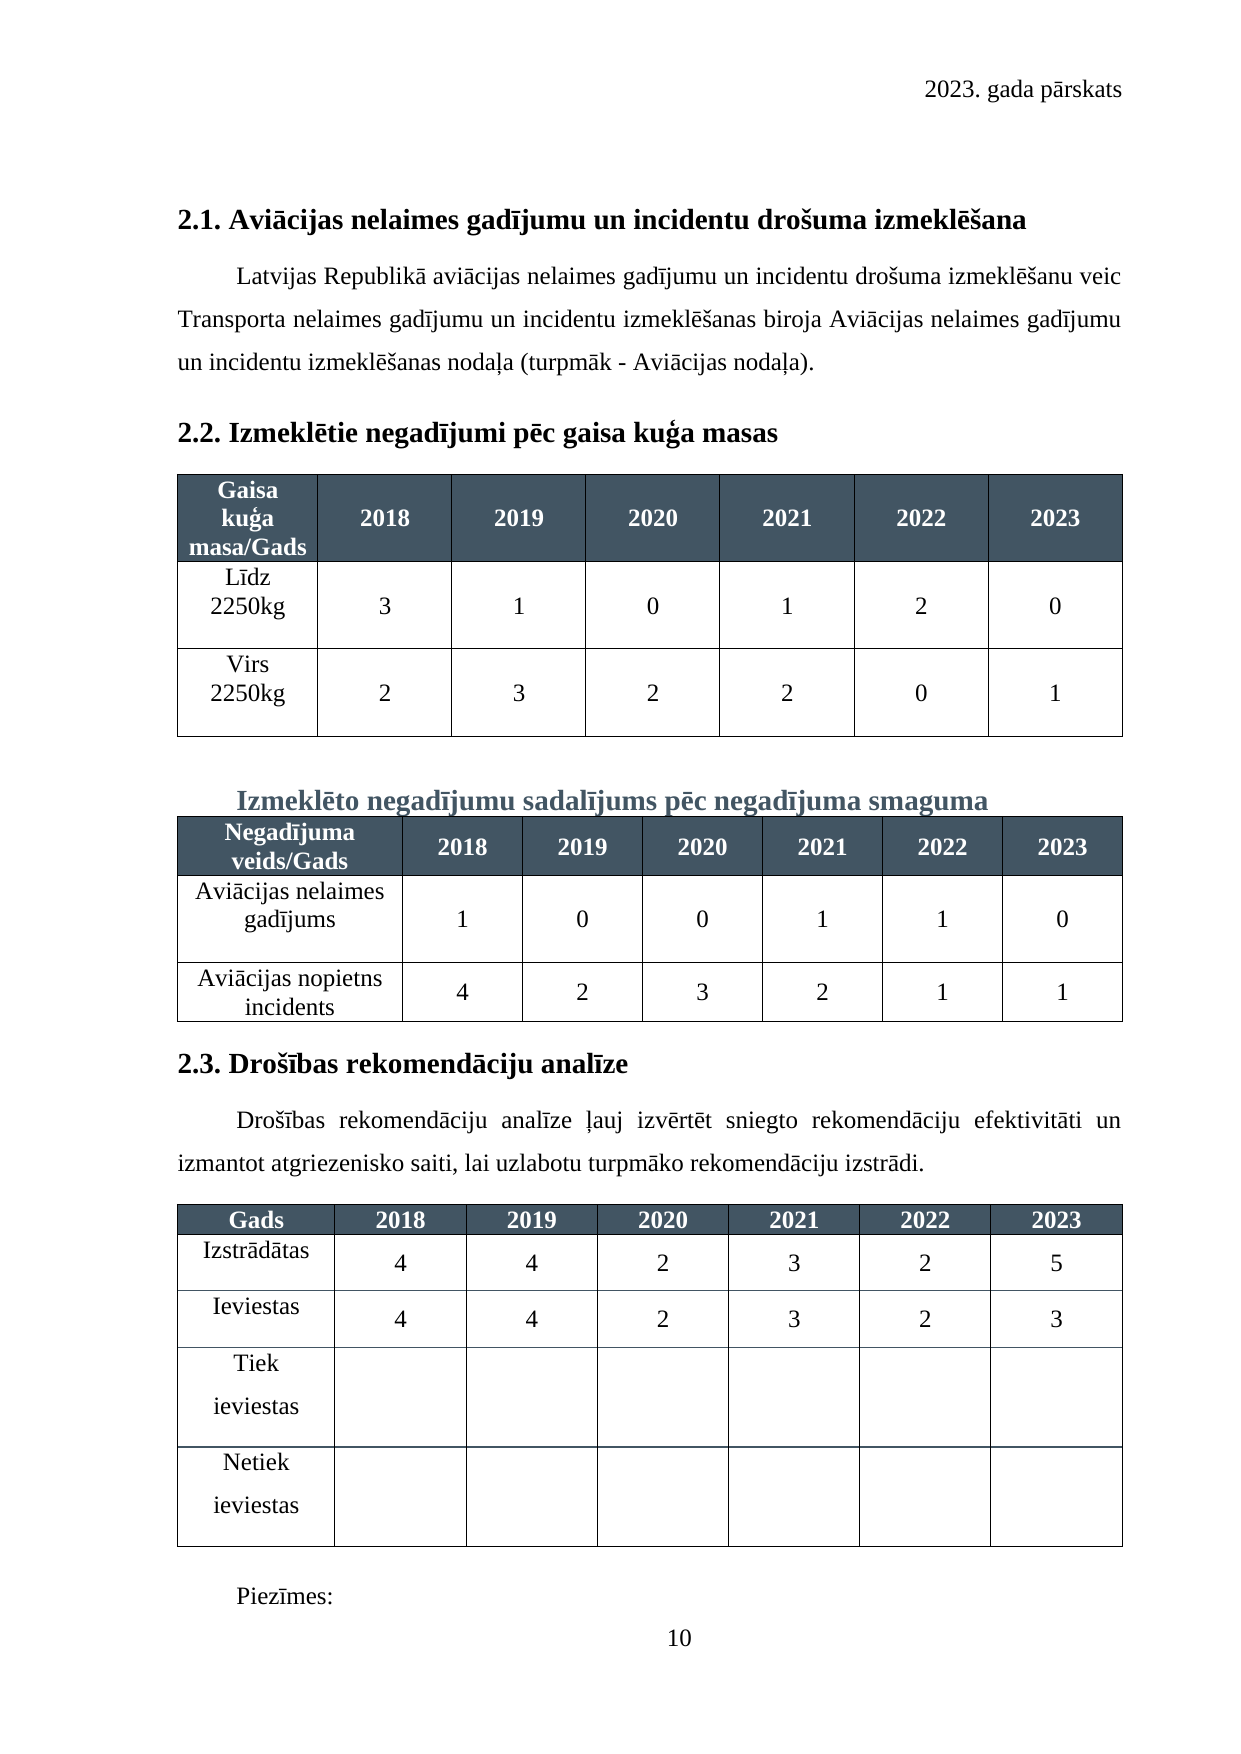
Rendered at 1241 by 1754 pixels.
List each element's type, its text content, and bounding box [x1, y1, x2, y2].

table_cell [729, 1448, 859, 1546]
table_header 2023 [989, 475, 1122, 561]
table_header 2021 [729, 1205, 859, 1234]
table_cell 0 [643, 876, 762, 962]
table_cell [991, 1448, 1122, 1546]
table_cell 4 [467, 1235, 597, 1290]
table_cell 5 [991, 1235, 1122, 1290]
table_header 2020 [586, 475, 719, 561]
table_header 2021 [763, 817, 882, 875]
table_cell [467, 1348, 597, 1446]
table_cell 2 [586, 649, 719, 736]
table_cell 4 [403, 963, 522, 1021]
table_header 2018 [403, 817, 522, 875]
table_cell Līdz 2250kg [178, 562, 317, 648]
table_header 2019 [452, 475, 585, 561]
table_cell 2 [523, 963, 642, 1021]
table_cell 1 [989, 649, 1122, 736]
table_cell [860, 1448, 990, 1546]
text Latvijas Republikā aviācijas nelaimes gadījumu un incidentu drošuma izmeklēšanu veic Transporta nelaimes gadījumu un incidentu izmeklēšanas biroja Aviācijas nelaimes gadījumu un incidentu izmeklēšanas nodaļa (turpmāk - Aviācijas nodaļa). [177, 261, 1122, 376]
table_cell 1 [763, 876, 882, 962]
table_cell 2 [720, 649, 854, 736]
table_header Gaisa kuģa masa/Gads [178, 475, 317, 561]
table_cell 4 [335, 1291, 466, 1347]
table_header 2018 [318, 475, 451, 561]
table_cell 3 [318, 562, 451, 648]
table_cell 0 [586, 562, 719, 648]
table_header 2022 [855, 475, 988, 561]
table_cell 2 [763, 963, 882, 1021]
subtitle 2.3. Drošības rekomendāciju analīze [177, 1047, 1122, 1080]
table_cell 3 [643, 963, 762, 1021]
table_cell 1 [883, 876, 1002, 962]
table_cell [991, 1348, 1122, 1446]
table_cell Aviācijas nelaimes gadījums [178, 876, 402, 962]
table_header 2022 [860, 1205, 990, 1234]
table_cell 0 [855, 649, 988, 736]
table_cell 2 [598, 1291, 728, 1347]
subtitle 2.1. Aviācijas nelaimes gadījumu un incidentu drošuma izmeklēšana [177, 202, 1122, 236]
table_cell 2 [860, 1291, 990, 1347]
table_cell 1 [720, 562, 854, 648]
table_cell 3 [991, 1291, 1122, 1347]
text Izmeklēto negadījumu sadalījums pēc negadījuma smaguma [177, 783, 1122, 816]
table_cell 1 [1003, 963, 1122, 1021]
table_cell 0 [1003, 876, 1122, 962]
table_cell Netiek ieviestas [178, 1448, 334, 1546]
table_cell 0 [989, 562, 1122, 648]
subtitle 2.2. Izmeklētie negadījumi pēc gaisa kuģa masas [177, 415, 1122, 449]
table_cell 1 [452, 562, 585, 648]
table_header 2023 [1003, 817, 1122, 875]
table_cell Tiek ieviestas [178, 1348, 334, 1446]
table_cell 0 [523, 876, 642, 962]
table_header 2020 [598, 1205, 728, 1234]
table_cell [729, 1348, 859, 1446]
table_cell 1 [883, 963, 1002, 1021]
table_cell Virs 2250kg [178, 649, 317, 736]
table_cell 3 [729, 1235, 859, 1290]
table_cell [335, 1348, 466, 1446]
table_header 2022 [883, 817, 1002, 875]
table_cell [467, 1448, 597, 1546]
table_cell 4 [467, 1291, 597, 1347]
table_cell 1 [403, 876, 522, 962]
table_header Gads [178, 1205, 334, 1234]
table_cell Ieviestas [178, 1291, 334, 1347]
table_cell [598, 1348, 728, 1446]
table_header 2018 [335, 1205, 466, 1234]
table_cell [335, 1448, 466, 1546]
table_header 2019 [467, 1205, 597, 1234]
table_cell Aviācijas nopietns incidents [178, 963, 402, 1021]
table_header 2023 [991, 1205, 1122, 1234]
table_header 2019 [523, 817, 642, 875]
table_cell 2 [855, 562, 988, 648]
table_header 2021 [720, 475, 854, 561]
table_cell 2 [598, 1235, 728, 1290]
table_cell 2 [860, 1235, 990, 1290]
text Piezīmes: [177, 1581, 1122, 1609]
table_header 2020 [643, 817, 762, 875]
table_header Negadījuma veids/Gads [178, 817, 402, 875]
table_cell 3 [452, 649, 585, 736]
table_cell 2 [318, 649, 451, 736]
table_cell [860, 1348, 990, 1446]
text Drošības rekomendāciju analīze ļauj izvērtēt sniegto rekomendāciju efektivitāti un izmantot atgriezenisko saiti, lai uzlabotu turpmāko rekomendāciju izstrādi. [177, 1105, 1122, 1177]
table_cell Izstrādātas [178, 1235, 334, 1290]
table_cell 3 [729, 1291, 859, 1347]
table_cell [598, 1448, 728, 1546]
table_cell 4 [335, 1235, 466, 1290]
